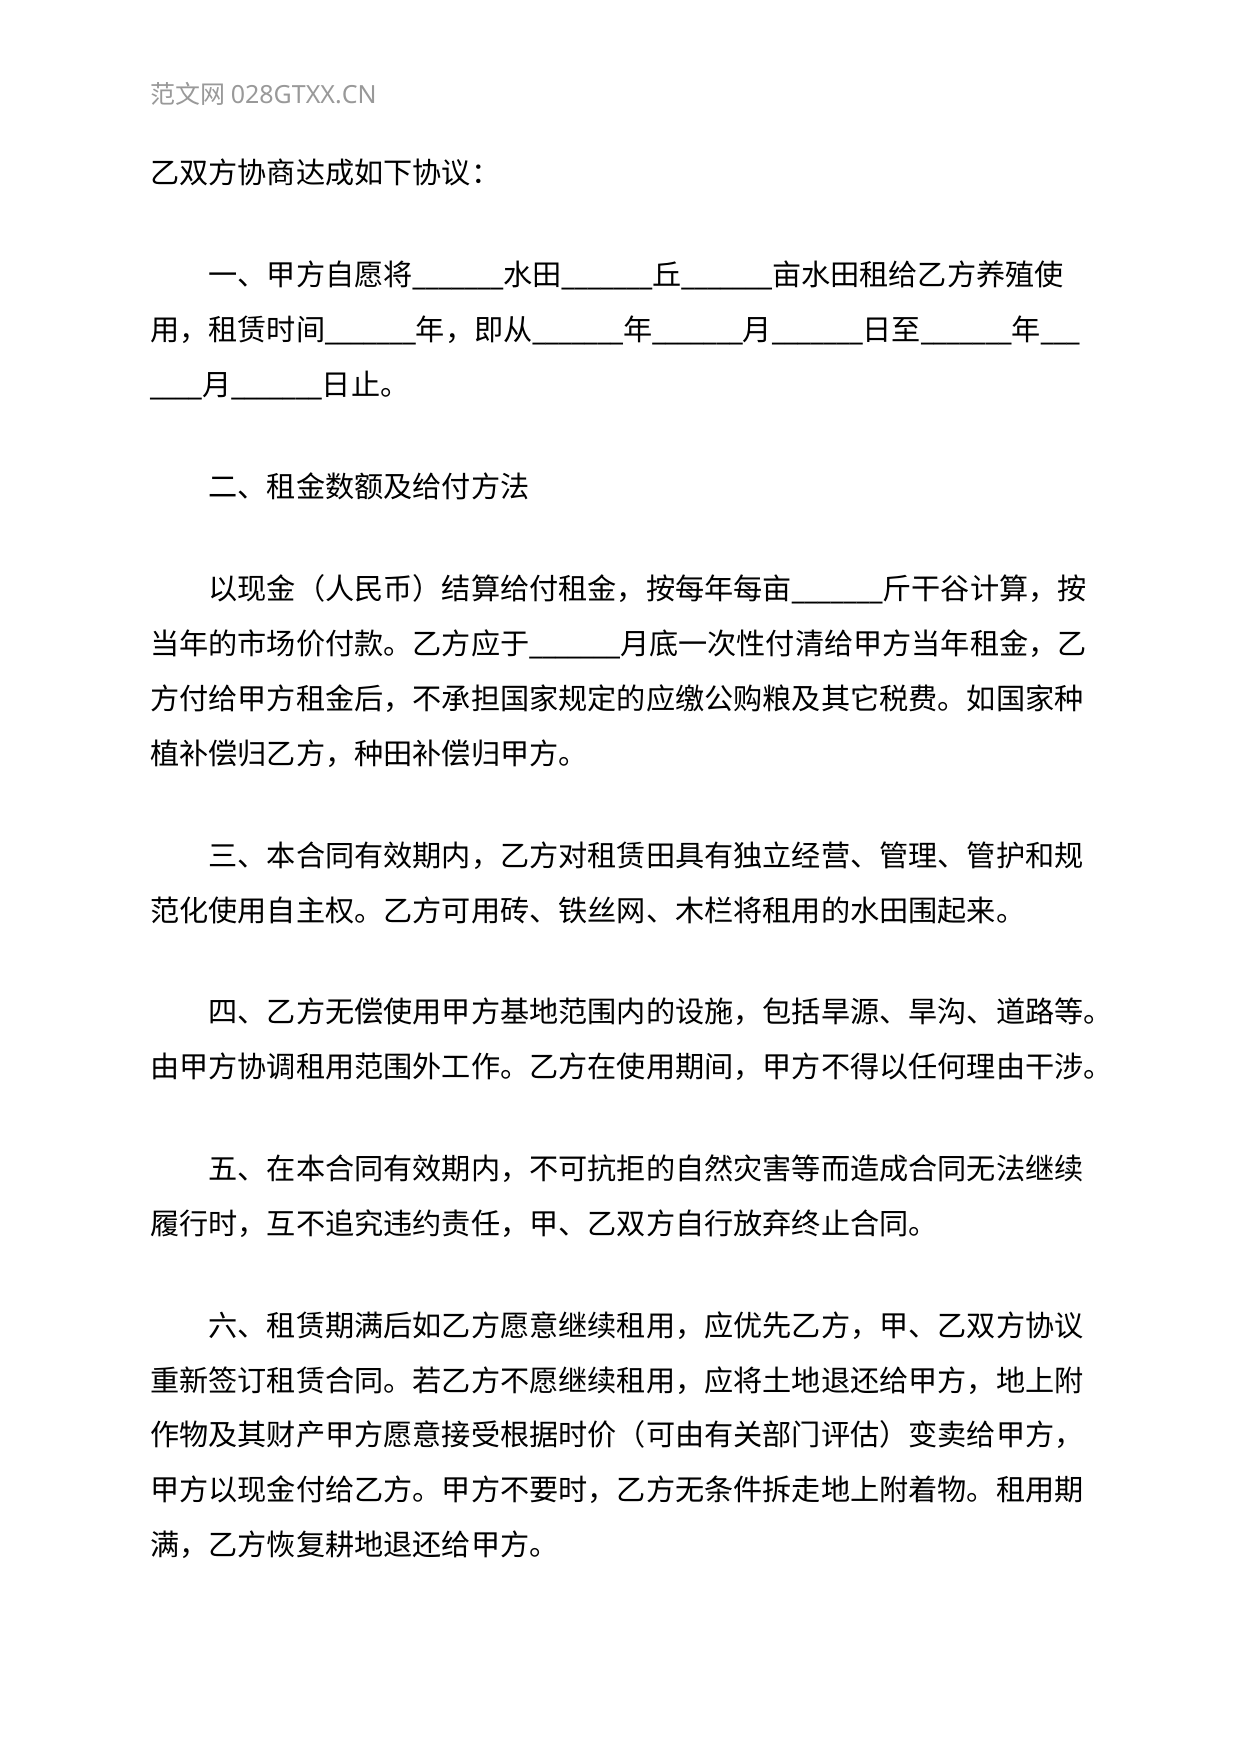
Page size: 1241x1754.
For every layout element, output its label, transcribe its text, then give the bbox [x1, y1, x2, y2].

text 一、甲方自愿将_______水田_______丘_______亩水田租给乙方养殖使用，租赁时间_______年，即从_______年_______月_______日至_______年_______月_______日止。 [150, 252, 1090, 404]
text 四、乙方无偿使用甲方基地范围内的设施，包括旱源、旱沟、道路等。由甲方协调租用范围外工作。乙方在使用期间，甲方不得以任何理由干涉。 [150, 989, 1090, 1086]
text 六、租赁期满后如乙方愿意继续租用，应优先乙方，甲、乙双方协议重新签订租赁合同。若乙方不愿继续租用，应将土地退还给甲方，地上附作物及其财产甲方愿意接受根据时价（可由有关部门评估）变卖给甲方，甲方以现金付给乙方。甲方不要时，乙方无条件拆走地上附着物。租用期满，乙方恢复耕地退还给甲方。 [150, 1302, 1090, 1564]
text 以现金（人民币）结算给付租金，按每年每亩_______斤干谷计算，按当年的市场价付款。乙方应于_______月底一次性付清给甲方当年租金，乙方付给甲方租金后，不承担国家规定的应缴公购粮及其它税费。如国家种植补偿归乙方，种田补偿归甲方。 [150, 566, 1090, 773]
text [150, 150, 1090, 192]
text 二、租金数额及给付方法 [150, 464, 1090, 506]
text 三、本合同有效期内，乙方对租赁田具有独立经营、管理、管护和规范化使用自主权。乙方可用砖、铁丝网、木栏将租用的水田围起来。 [150, 832, 1090, 929]
text 五、在本合同有效期内，不可抗拒的自然灾害等而造成合同无法继续履行时，互不追究违约责任，甲、乙双方自行放弃终止合同。 [150, 1146, 1090, 1243]
